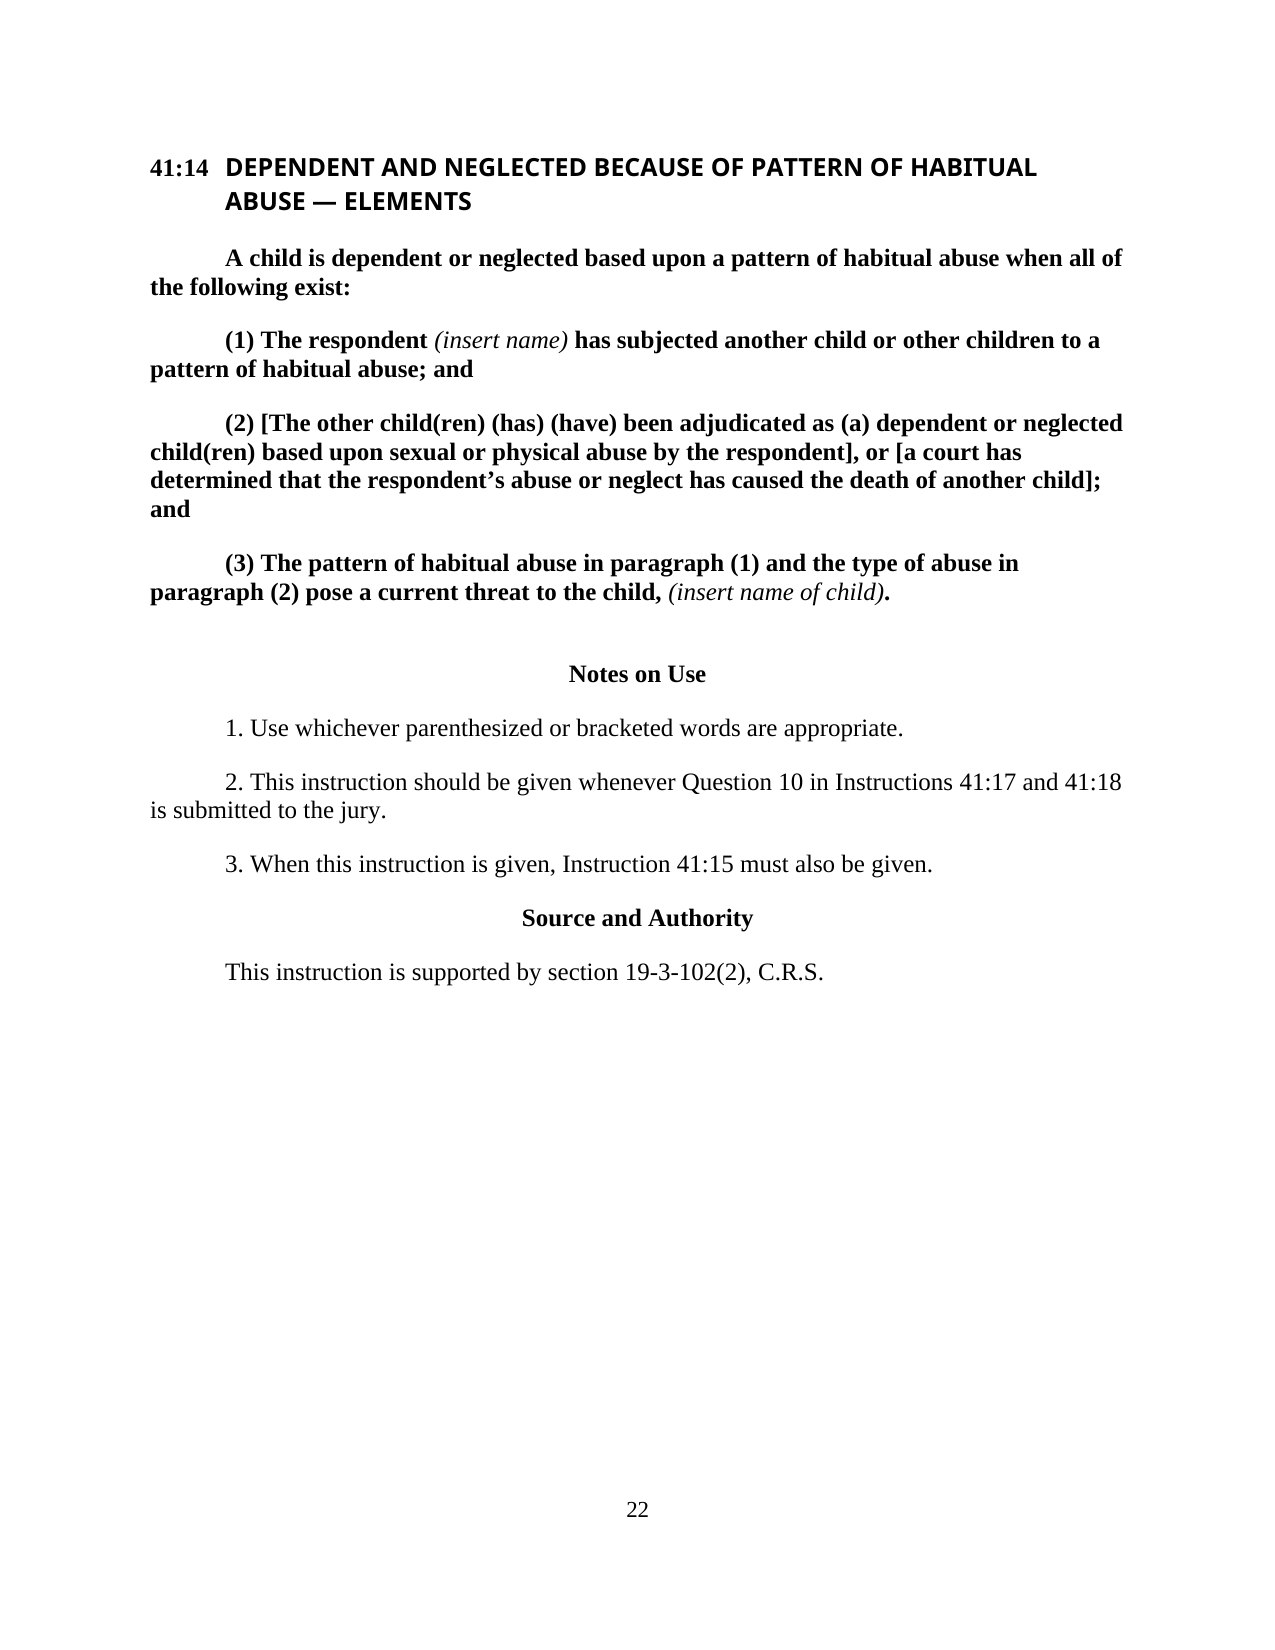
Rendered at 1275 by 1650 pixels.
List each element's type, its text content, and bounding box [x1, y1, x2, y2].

text Source and Authority [150, 903, 1125, 932]
text (2) [The other child(ren) (has) (have) been adjudicated as (a) dependent or neglected child(ren) based upon sexual or physical abuse by the respondent], or [a court has determined that the respondent’s abuse or neglect has caused the death of another child]; and [150, 408, 1125, 523]
text 1. Use whichever parenthesized or bracketed words are appropriate. [150, 713, 1125, 742]
text Notes on Use [150, 659, 1125, 688]
text (3) The pattern of habitual abuse in paragraph (1) and the type of abuse in paragraph (2) pose a current threat to the child, (insert name of child). [150, 548, 1125, 606]
text 2. This instruction should be given whenever Question 10 in Instructions 41:17 and 41:18 is submitted to the jury. [150, 767, 1125, 824]
text A child is dependent or neglected based upon a pattern of habitual abuse when all of the following exist: [150, 243, 1125, 301]
text (1) The respondent (insert name) has subjected another child or other children to a pattern of habitual abuse; and [150, 326, 1125, 383]
text This instruction is supported by section 19-3-102(2), C.R.S. [150, 957, 1125, 986]
text 3. When this instruction is given, Instruction 41:15 must also be given. [150, 849, 1125, 878]
text 41:14 DEPENDENT AND NEGLECTED BECAUSE OF Pattern of Habitual Abuse — elements [150, 150, 1125, 218]
